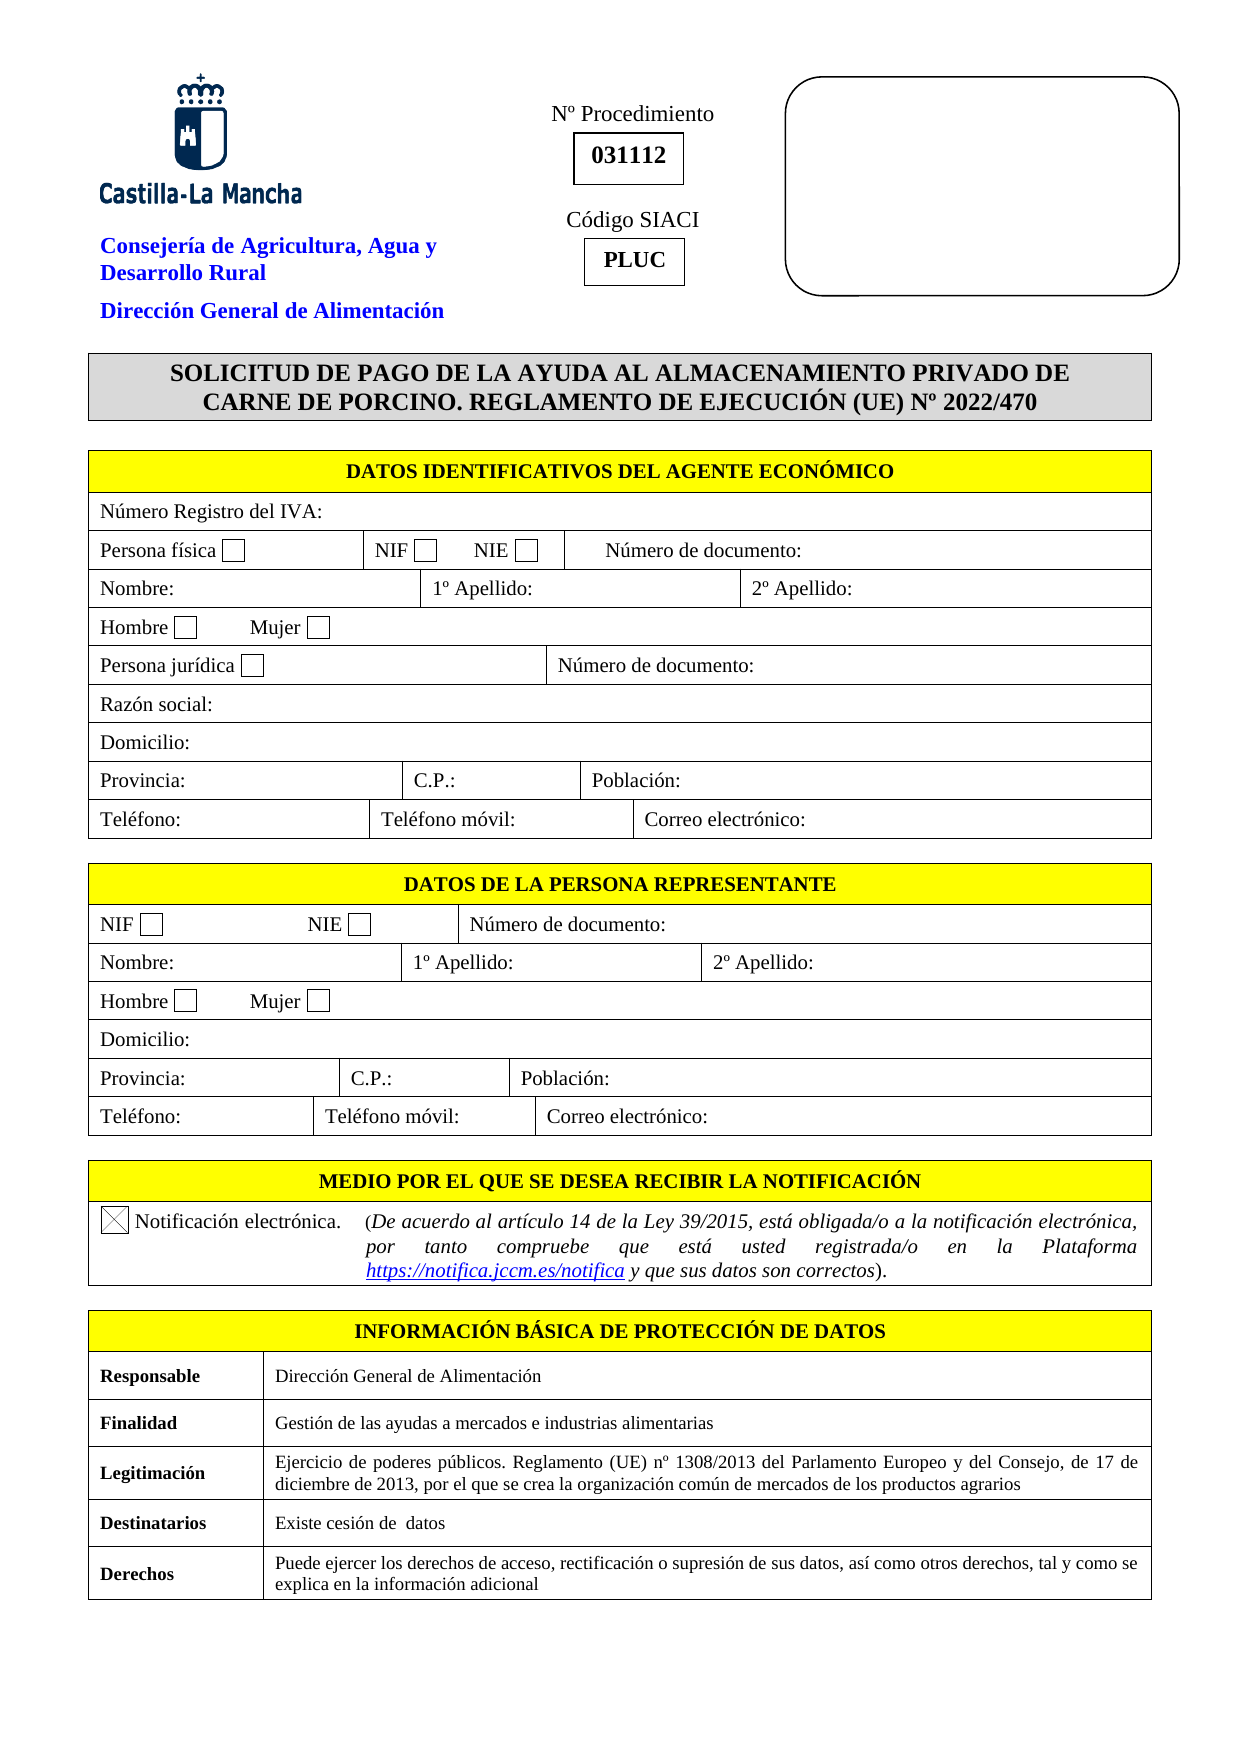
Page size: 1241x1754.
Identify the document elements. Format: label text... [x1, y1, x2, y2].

table_cell Teléfono: [89, 1097, 313, 1134]
table_header MEDIO POR EL QUE SE DESEA RECIBIR LA NOTIFICACIÓN [89, 1161, 1151, 1201]
table_cell Domicilio: [89, 723, 1151, 761]
table_cell Número de documento: [459, 905, 1151, 942]
table_header DATOS DE LA PERSONA REPRESENTANTE [89, 864, 1151, 904]
table_cell Teléfono: [89, 800, 369, 837]
picture [100, 73, 302, 204]
table_cell Destinatarios [89, 1500, 263, 1546]
table_cell Finalidad [89, 1400, 263, 1446]
table_cell Existe cesión de datos [264, 1500, 1151, 1546]
table_cell Número de documento: [547, 646, 1151, 684]
table_cell Correo electrónico: [634, 800, 1151, 837]
table_header SOLICITUD DE PAGO DE LA AYUDA AL ALMACENAMIENTO PRIVADO DE CARNE DE PORCINO. REGLAMENTO DE EJECUCIÓN (UE) Nº 2022/470 [89, 354, 1151, 420]
table_cell Teléfono móvil: [370, 800, 633, 837]
table_cell Población: [581, 762, 1151, 799]
table_cell 2º Apellido: [702, 944, 1151, 981]
table_cell 2º Apellido: [741, 570, 1151, 607]
table_cell Nombre: [89, 944, 401, 981]
table_cell Provincia: [89, 1059, 339, 1096]
table_cell Puede ejercer los derechos de acceso, rectificación o supresión de sus datos, así como otros derechos, tal y como se explica en la información adicional [264, 1547, 1151, 1599]
table_cell Razón social: [89, 685, 1151, 722]
table_cell Domicilio: [89, 1020, 1151, 1058]
table_cell Número de documento: [565, 531, 1151, 568]
table_cell Persona física [89, 531, 363, 568]
table_cell Derechos [89, 1547, 263, 1599]
table_cell Dirección General de Alimentación [264, 1352, 1151, 1398]
table_cell C.P.: [340, 1059, 509, 1096]
table_cell Gestión de las ayudas a mercados e industrias alimentarias [264, 1400, 1151, 1446]
table_cell Legitimación [89, 1447, 263, 1499]
table_cell 1º Apellido: [402, 944, 701, 981]
table_cell Notificación electrónica. (De acuerdo al artículo 14 de la Ley 39/2015, está obligada/o a la notificación electrónica, por tanto compruebe que está usted registrada/o en la Plataforma https://notifica.jccm.es/notifica y que sus datos son correctos). [89, 1202, 1151, 1285]
table_cell C.P.: [403, 762, 580, 799]
table_cell 1º Apellido: [421, 570, 740, 607]
table_cell Hombre Mujer [89, 982, 1151, 1019]
table_cell Provincia: [89, 762, 402, 799]
table_cell Teléfono móvil: [314, 1097, 535, 1134]
table_cell Persona jurídica [89, 646, 546, 684]
table_cell Población: [510, 1059, 1151, 1096]
table_cell Nombre: [89, 570, 420, 607]
table_cell Responsable [89, 1352, 263, 1398]
table_cell NIF NIE [89, 905, 458, 942]
table_cell Correo electrónico: [536, 1097, 1151, 1134]
table_cell Hombre Mujer [89, 608, 1151, 645]
table_header INFORMACIÓN BÁSICA DE PROTECCIÓN DE DATOS [89, 1311, 1151, 1351]
table_cell Número Registro del IVA: [89, 493, 1151, 530]
table_cell NIF NIE [364, 531, 564, 568]
table_header DATOS IDENTIFICATIVOS DEL AGENTE ECONÓMICO [89, 451, 1151, 492]
table_cell Ejercicio de poderes públicos. Reglamento (UE) nº 1308/2013 del Parlamento Europeo y del Consejo, de 17 de diciembre de 2013, por el que se crea la organización común de mercados de los productos agrarios [264, 1447, 1151, 1499]
